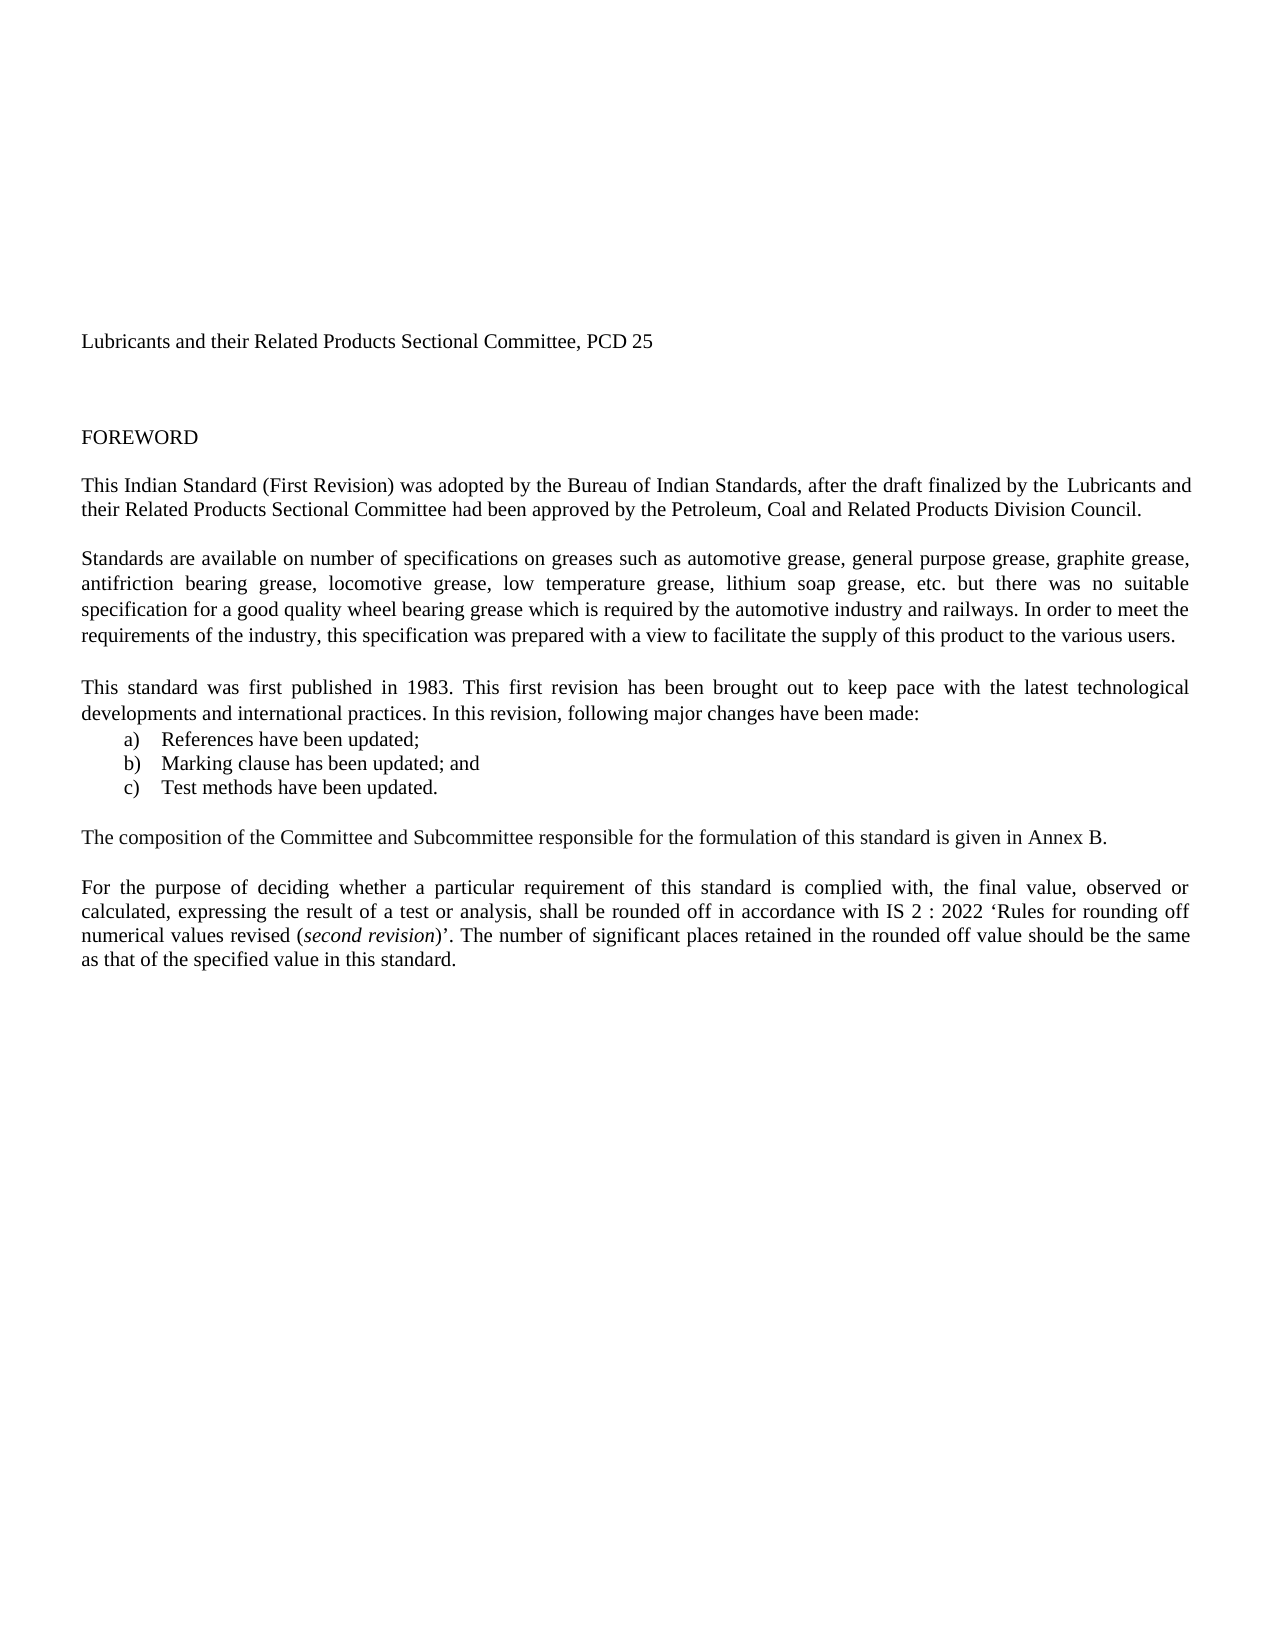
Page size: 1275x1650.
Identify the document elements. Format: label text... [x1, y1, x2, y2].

text For the purpose of deciding whether a particular requirement of this standard is complied with, the final value, observed or calculated, expressing the result of a test or analysis, shall be rounded off in accordance with IS 2 : 2022 ‘Rules for rounding off numerical values revised (second revision)’. The number of significant places retained in the rounded off value should be the same as that of the specified value in this standard. [81, 875, 1192, 971]
list References have been updated; [123, 727, 1192, 751]
text This standard was first published in 1983. This first revision has been brought out to keep pace with the latest technological developments and international practices. In this revision, following major changes have been made: [81, 675, 1192, 725]
text The composition of the Committee and Subcommittee responsible for the formulation of this standard is given in Annex B. [81, 825, 1192, 849]
list Test methods have been updated. [123, 775, 1192, 799]
text Lubricants and their Related Products Sectional Committee, PCD 25 [81, 329, 1192, 353]
list Marking clause has been updated; and [123, 751, 1192, 775]
text FOREWORD [81, 425, 1192, 449]
text This Indian Standard (First Revision) was adopted by the Bureau of Indian Standards, after the draft finalized by the Lubricants and their Related Products Sectional Committee had been approved by the Petroleum, Coal and Related Products Division Council. [81, 473, 1192, 521]
text Standards are available on number of specifications on greases such as automotive grease, general purpose grease, graphite grease, antifriction bearing grease, locomotive grease, low temperature grease, lithium soap grease, etc. but there was no suitable specification for a good quality wheel bearing grease which is required by the automotive industry and railways. In order to meet the requirements of the industry, this specification was prepared with a view to facilitate the supply of this product to the various users. [81, 545, 1192, 647]
